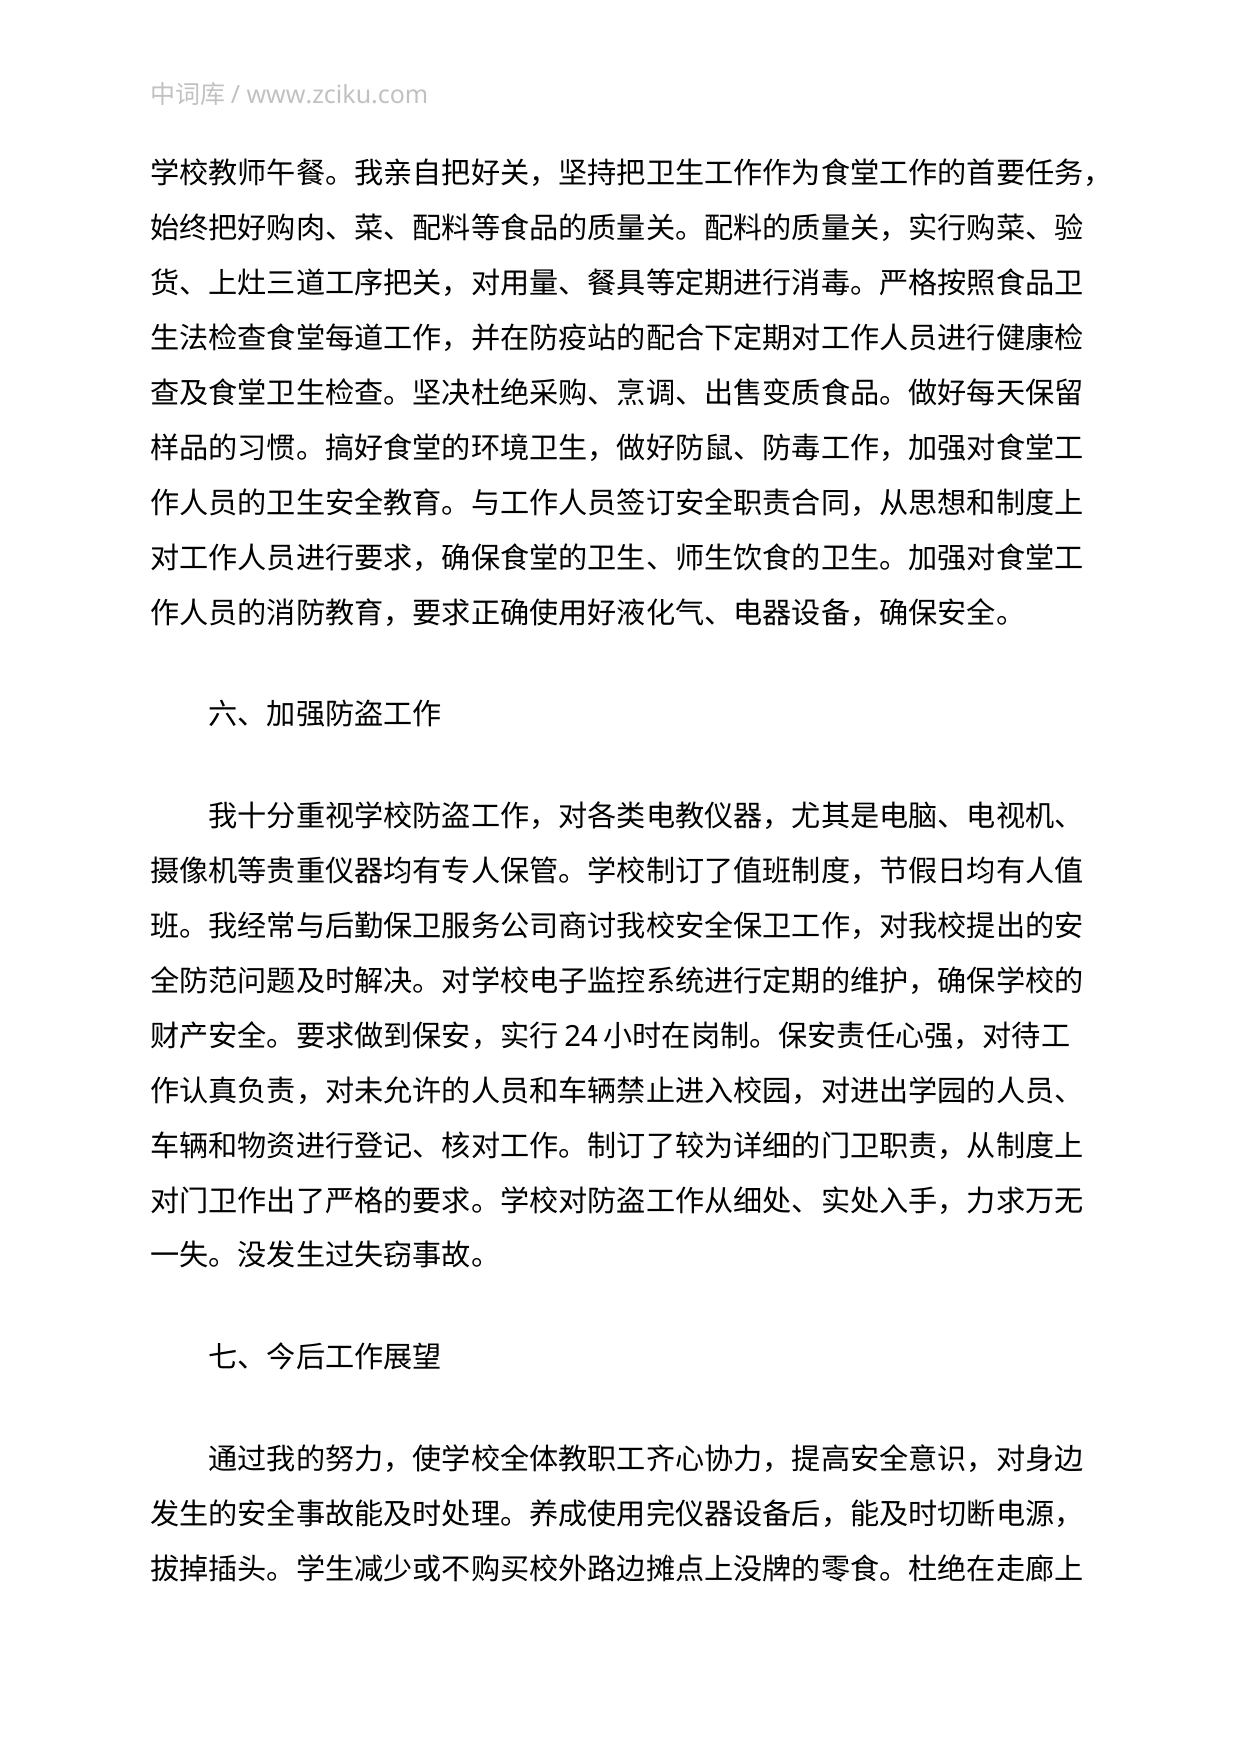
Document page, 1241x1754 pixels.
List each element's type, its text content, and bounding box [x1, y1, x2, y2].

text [150, 150, 1090, 631]
text 七、今后工作展望 [150, 1334, 1090, 1376]
text 我十分重视学校防盗工作，对各类电教仪器，尤其是电脑、电视机、摄像机等贵重仪器均有专人保管。学校制订了值班制度，节假日均有人值班。我经常与后勤保卫服务公司商讨我校安全保卫工作，对我校提出的安全防范问题及时解决。对学校电子监控系统进行定期的维护，确保学校的财产安全。要求做到保安，实行24小时在岗制。保安责任心强，对待工作认真负责，对未允许的人员和车辆禁止进入校园，对进出学园的人员、车辆和物资进行登记、核对工作。制订了较为详细的门卫职责，从制度上对门卫作出了严格的要求。学校对防盗工作从细处、实处入手，力求万无一失。没发生过失窃事故。 [150, 793, 1090, 1274]
text 六、加强防盗工作 [150, 691, 1090, 733]
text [150, 1436, 1090, 1588]
